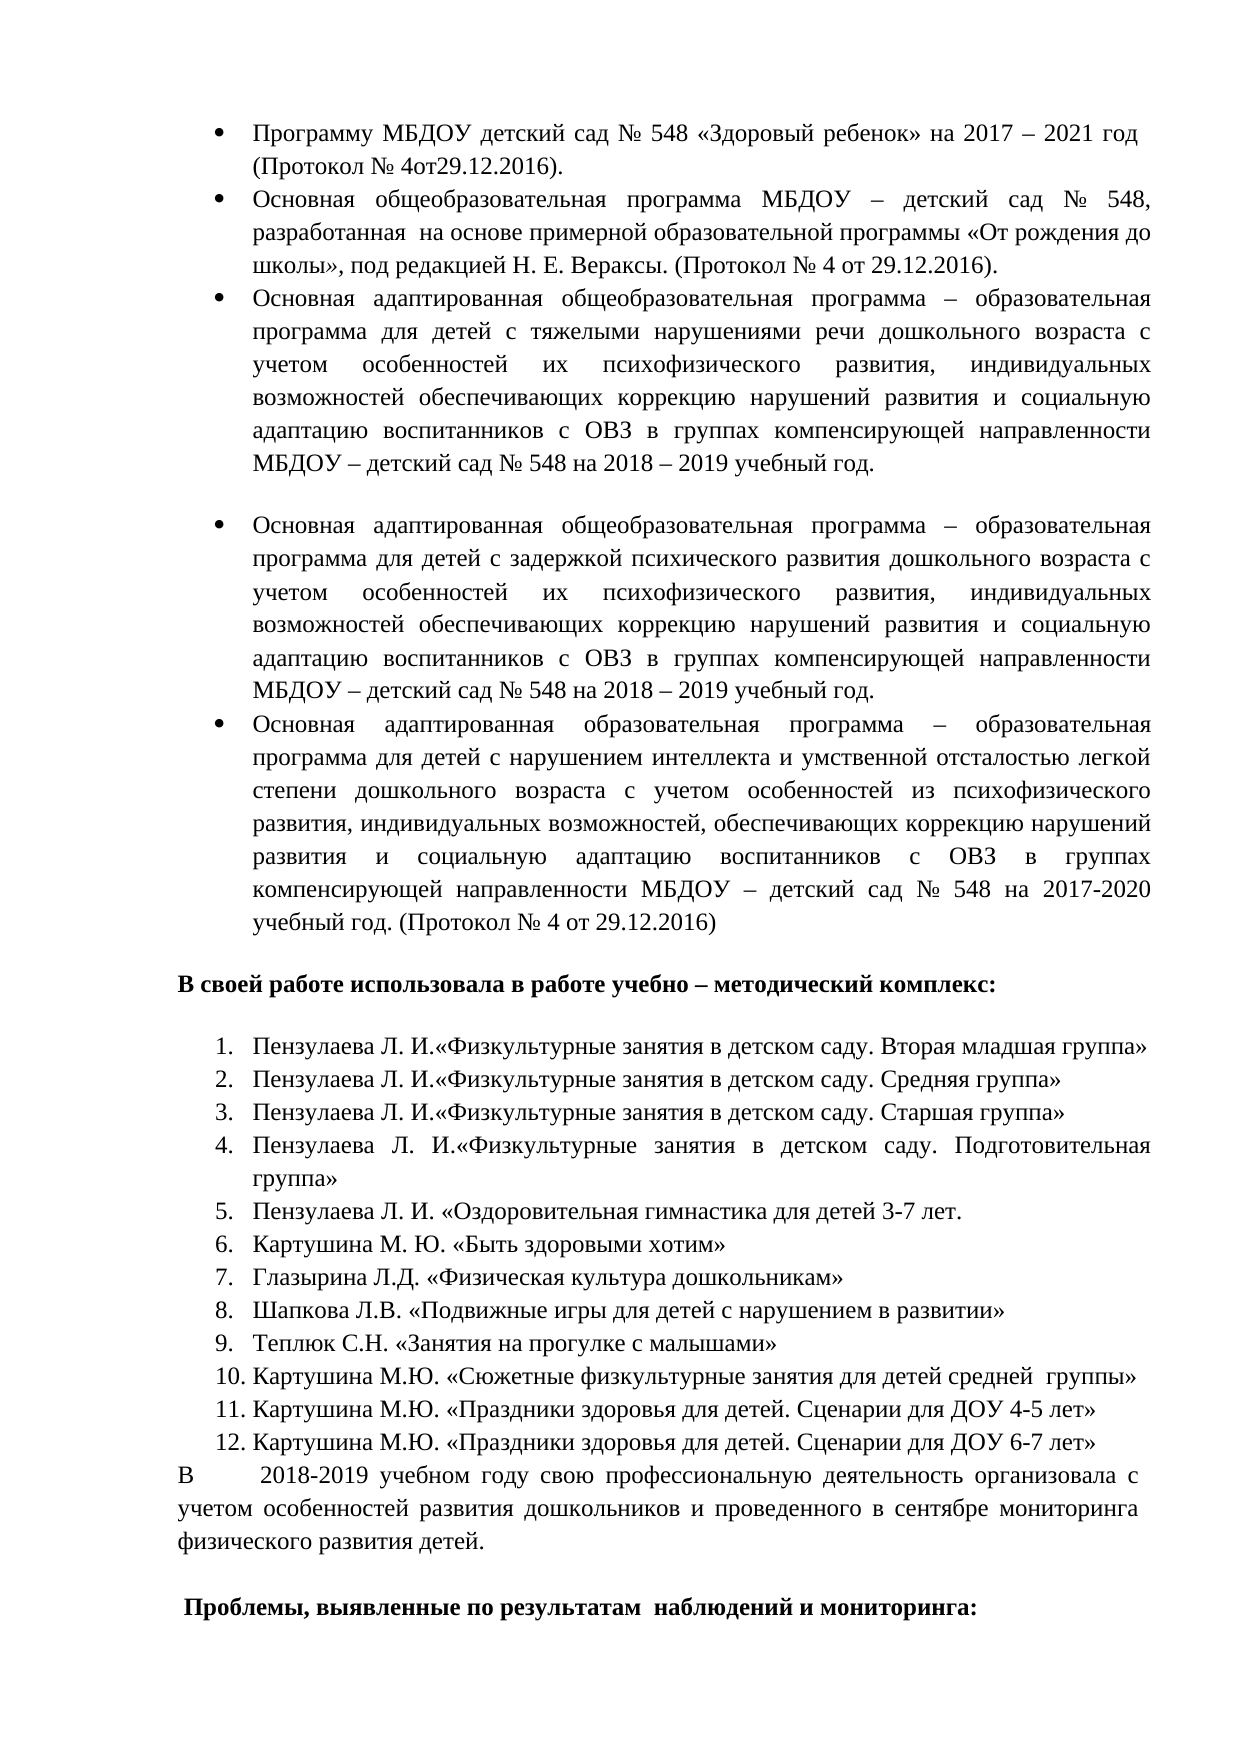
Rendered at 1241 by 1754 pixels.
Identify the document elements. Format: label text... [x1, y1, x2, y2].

list Теплюк С.Н. «Занятия на прогулке с малышами» [215, 1328, 1152, 1357]
list Пензулаева Л. И.«Физкультурные занятия в детском саду. Подготовительная группа» [215, 1130, 1152, 1192]
list Картушина М.Ю. «Сюжетные физкультурные занятия для детей средней группы» [215, 1361, 1152, 1390]
list Картушина М.Ю. «Праздники здоровья для детей. Сценарии для ДОУ 4-5 лет» [215, 1394, 1152, 1423]
list Основная адаптированная образовательная программа – образовательная программа для детей с нарушением интеллекта и умственной отсталостью легкой степени дошкольного возраста с учетом особенностей из психофизического развития, индивидуальных возможностей, обеспечивающих коррекцию нарушений развития и социальную адаптацию воспитанников с ОВЗ в группах компенсирующей направленности МБДОУ – детский сад № 548 на 2017-2020 учебный год. (Протокол № 4 от 29.12.2016) [215, 709, 1152, 936]
list Программу МБДОУ детский сад № 548 «Здоровый ребенок» на 2017 – 2021 год (Протокол № 4от29.12.2016). [215, 118, 1139, 180]
list Основная общеобразовательная программа МБДОУ – детский сад № 548, разработанная на основе примерной образовательной программы «От рождения до школы», под редакцией Н. Е. Вераксы. (Протокол № 4 от 29.12.2016). [215, 184, 1152, 279]
list Основная адаптированная общеобразовательная программа – образовательная программа для детей с задержкой психического развития дошкольного возраста с учетом особенностей их психофизического развития, индивидуальных возможностей обеспечивающих коррекцию нарушений развития и социальную адаптацию воспитанников с ОВЗ в группах компенсирующей направленности МБДОУ – детский сад № 548 на 2018 – 2019 учебный год. [215, 511, 1152, 704]
list Пензулаева Л. И.«Физкультурные занятия в детском саду. Вторая младшая группа» [215, 1031, 1152, 1060]
list Основная адаптированная общеобразовательная программа – образовательная программа для детей с тяжелыми нарушениями речи дошкольного возраста с учетом особенностей их психофизического развития, индивидуальных возможностей обеспечивающих коррекцию нарушений развития и социальную адаптацию воспитанников с ОВЗ в группах компенсирующей направленности МБДОУ – детский сад № 548 на 2018 – 2019 учебный год. [215, 283, 1152, 477]
list Картушина М. Ю. «Быть здоровыми хотим» [215, 1229, 1152, 1258]
list Картушина М.Ю. «Праздники здоровья для детей. Сценарии для ДОУ 6-7 лет» [215, 1427, 1139, 1456]
list Глазырина Л.Д. «Физическая культура дошкольникам» [215, 1262, 1152, 1291]
text В своей работе использовала в работе учебно – методический комплекс: [177, 969, 1152, 998]
list Пензулаева Л. И.«Физкультурные занятия в детском саду. Средняя группа» [215, 1064, 1152, 1093]
list Шапкова Л.В. «Подвижные игры для детей с нарушением в развитии» [215, 1295, 1152, 1324]
list Пензулаева Л. И.«Физкультурные занятия в детском саду. Старшая группа» [215, 1097, 1152, 1126]
list Пензулаева Л. И. «Оздоровительная гимнастика для детей 3-7 лет. [215, 1196, 1152, 1225]
list 2018-2019 учебном году свою профессиональную деятельность организовала с учетом особенностей развития дошкольников и проведенного в сентябре мониторинга физического развития детей. [177, 1460, 1139, 1555]
text Проблемы, выявленные по результатам наблюдений и мониторинга: [177, 1592, 1139, 1621]
